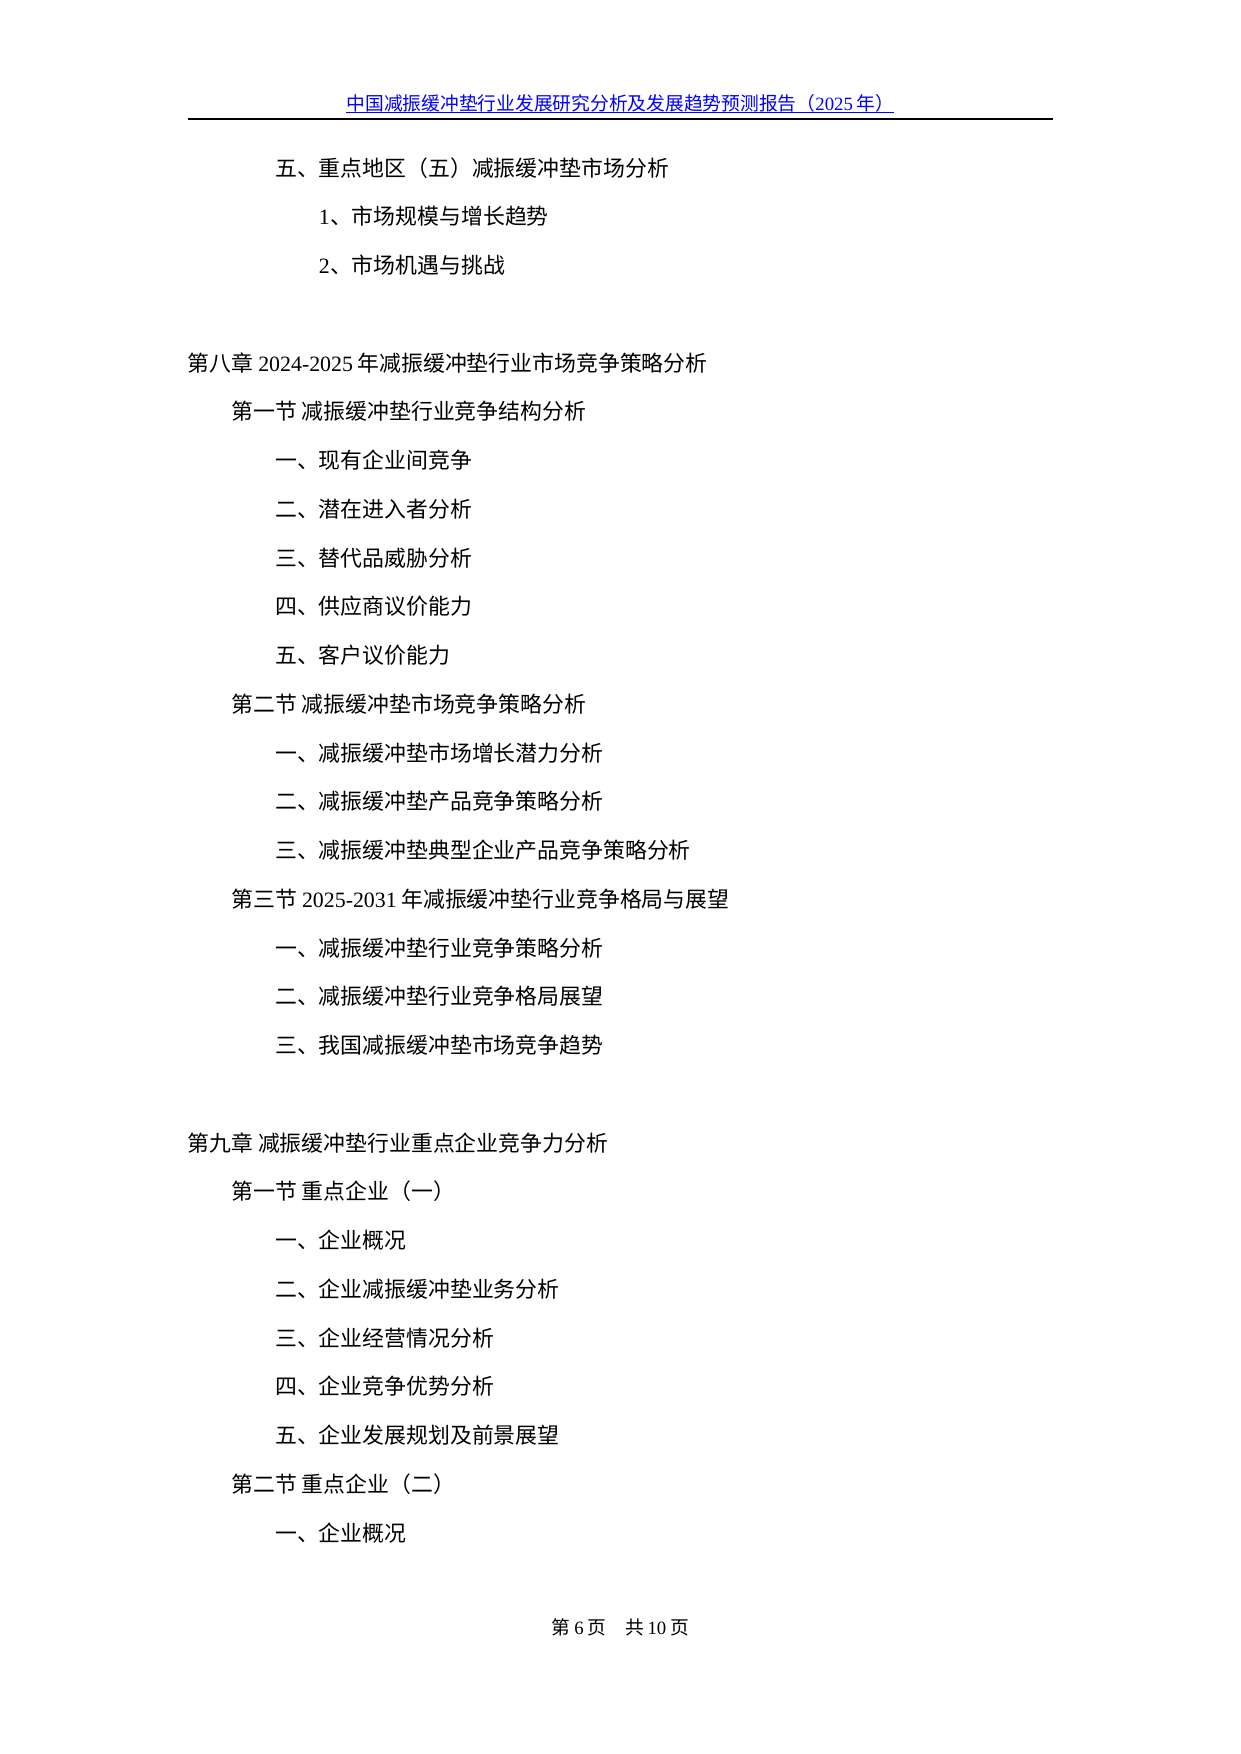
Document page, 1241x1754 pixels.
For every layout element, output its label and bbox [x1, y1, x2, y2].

text [187, 150, 1053, 1548]
